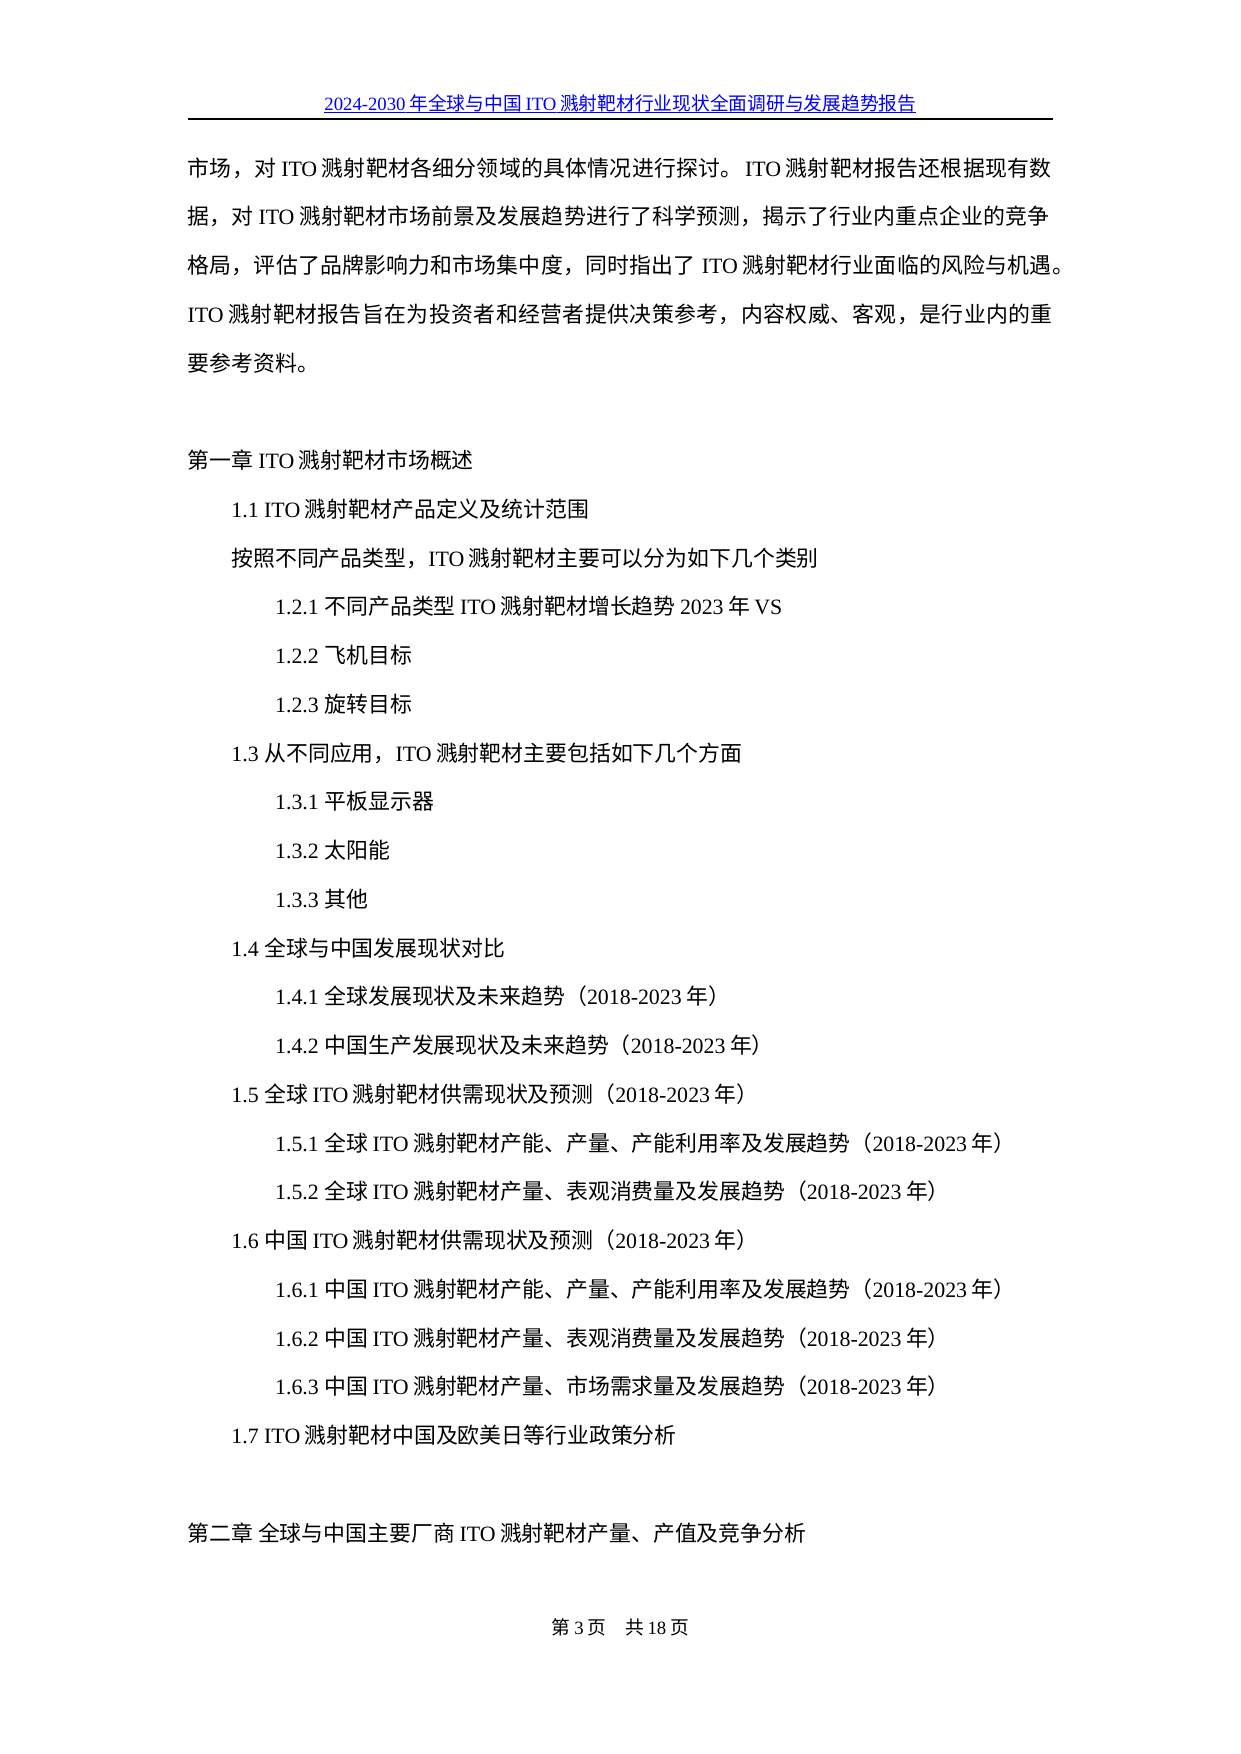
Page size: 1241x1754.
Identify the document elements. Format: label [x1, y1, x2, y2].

text [187, 150, 1053, 1548]
